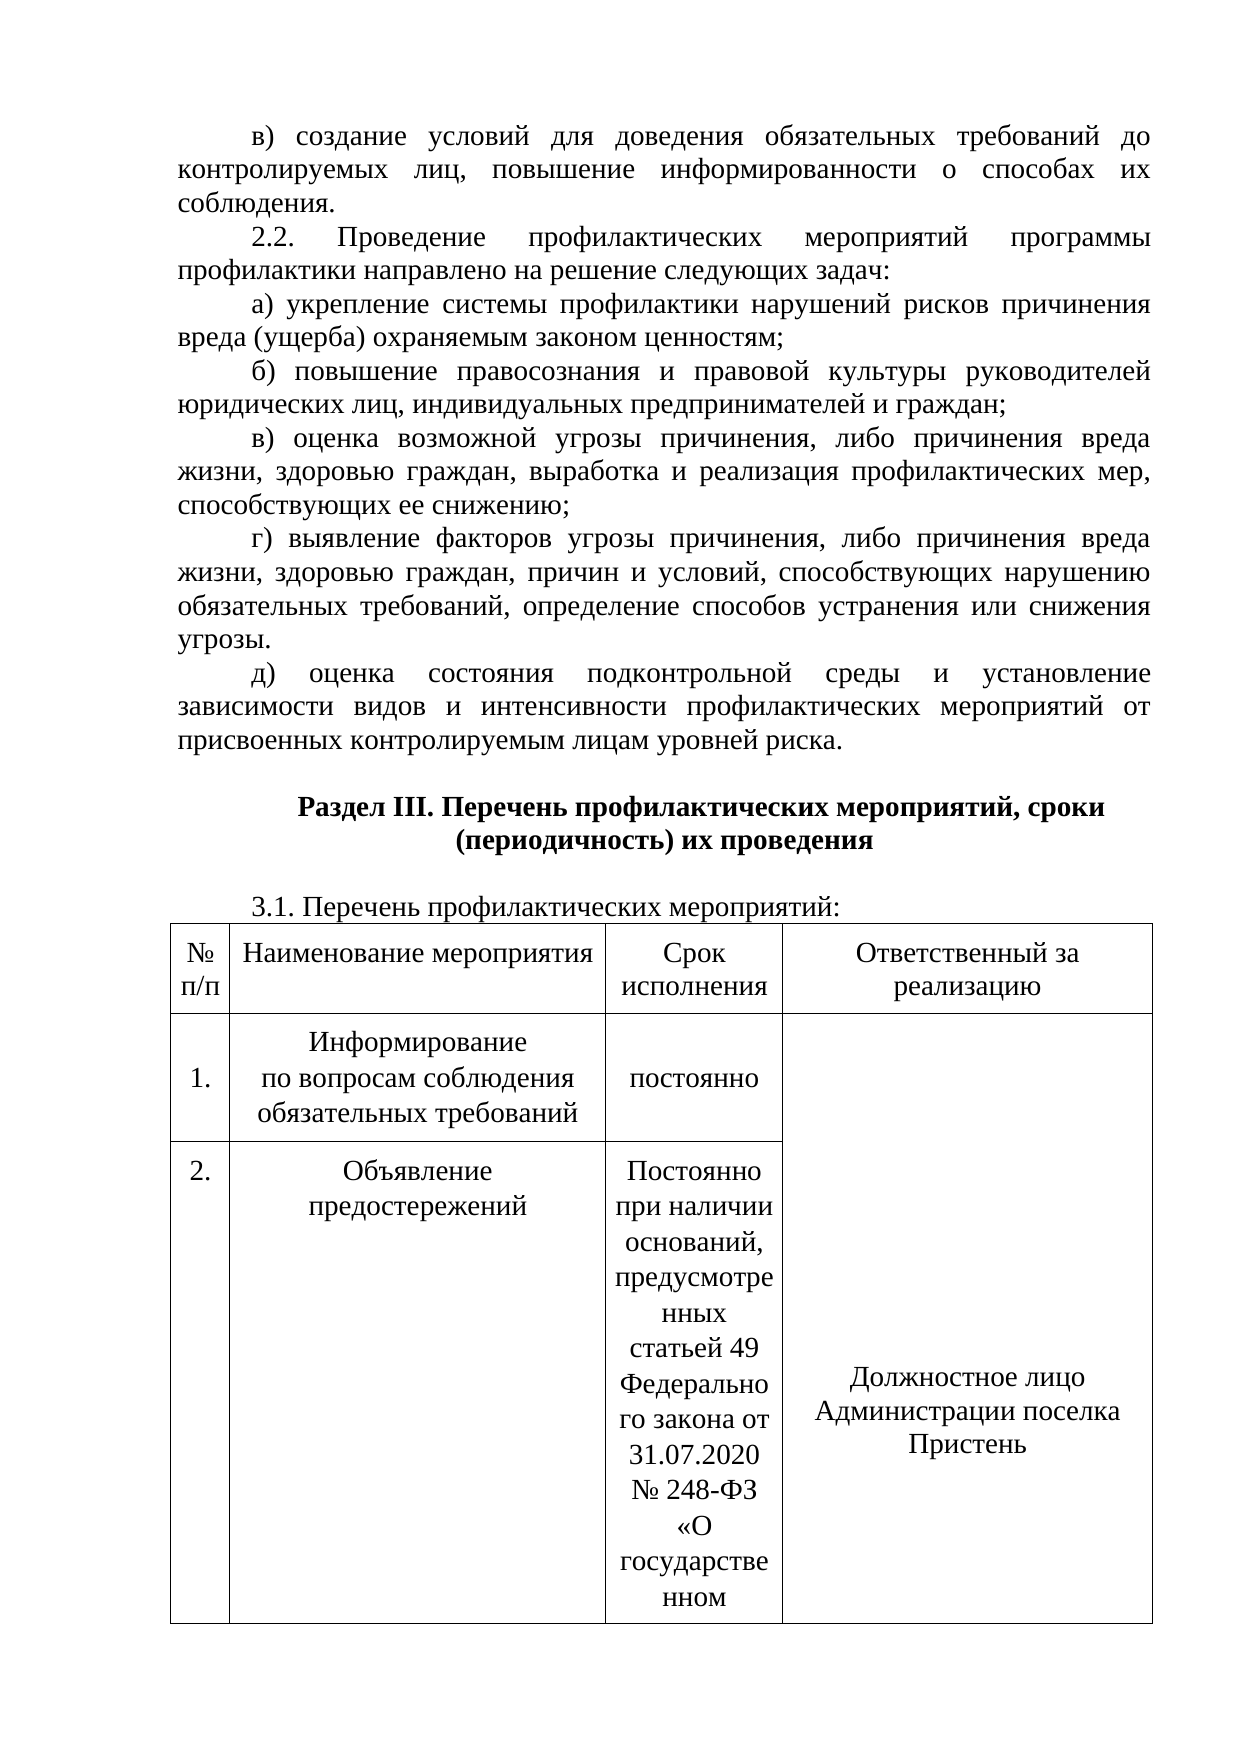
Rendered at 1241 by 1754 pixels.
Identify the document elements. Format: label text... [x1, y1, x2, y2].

table_cell Информирование по вопросам соблюдения обязательных требований [230, 1014, 605, 1141]
table_cell 1. [171, 1014, 229, 1141]
text в) оценка возможной угрозы причинения, либо причинения вреда жизни, здоровью граждан, выработка и реализация профилактических мер, способствующих ее снижению; [177, 420, 1152, 521]
table_cell Должностное лицо Администрации поселка Пристень [783, 1014, 1152, 1623]
text а) укрепление системы профилактики нарушений рисков причинения вреда (ущерба) охраняемым законом ценностям; [177, 286, 1152, 353]
table_header Наименование мероприятия [230, 924, 605, 1012]
table_header Ответственный за реализацию [783, 924, 1152, 1012]
text г) выявление факторов угрозы причинения, либо причинения вреда жизни, здоровью граждан, причин и условий, способствующих нарушению обязательных требований, определение способов устранения или снижения угрозы. [177, 521, 1152, 655]
table_header Срок исполнения [606, 924, 782, 1012]
text 3.1. Перечень профилактических мероприятий: [177, 889, 1152, 923]
text 2.2. Проведение профилактических мероприятий программы профилактики направлено на решение следующих задач: [177, 219, 1152, 286]
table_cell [230, 1142, 605, 1623]
table_cell 2. [171, 1142, 229, 1623]
text д) оценка состояния подконтрольной среды и установление зависимости видов и интенсивности профилактических мероприятий от присвоенных контролируемым лицам уровней риска. [177, 655, 1152, 755]
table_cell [606, 1142, 782, 1623]
text б) повышение правосознания и правовой культуры руководителей юридических лиц, индивидуальных предпринимателей и граждан; [177, 353, 1152, 420]
text Раздел III. Перечень профилактических мероприятий, сроки (периодичность) их проведения [177, 789, 1152, 856]
table_cell постоянно [606, 1014, 782, 1141]
text в) создание условий для доведения обязательных требований до контролируемых лиц, повышение информированности о способах их соблюдения. [177, 118, 1152, 219]
table_header № п/п [171, 924, 229, 1012]
